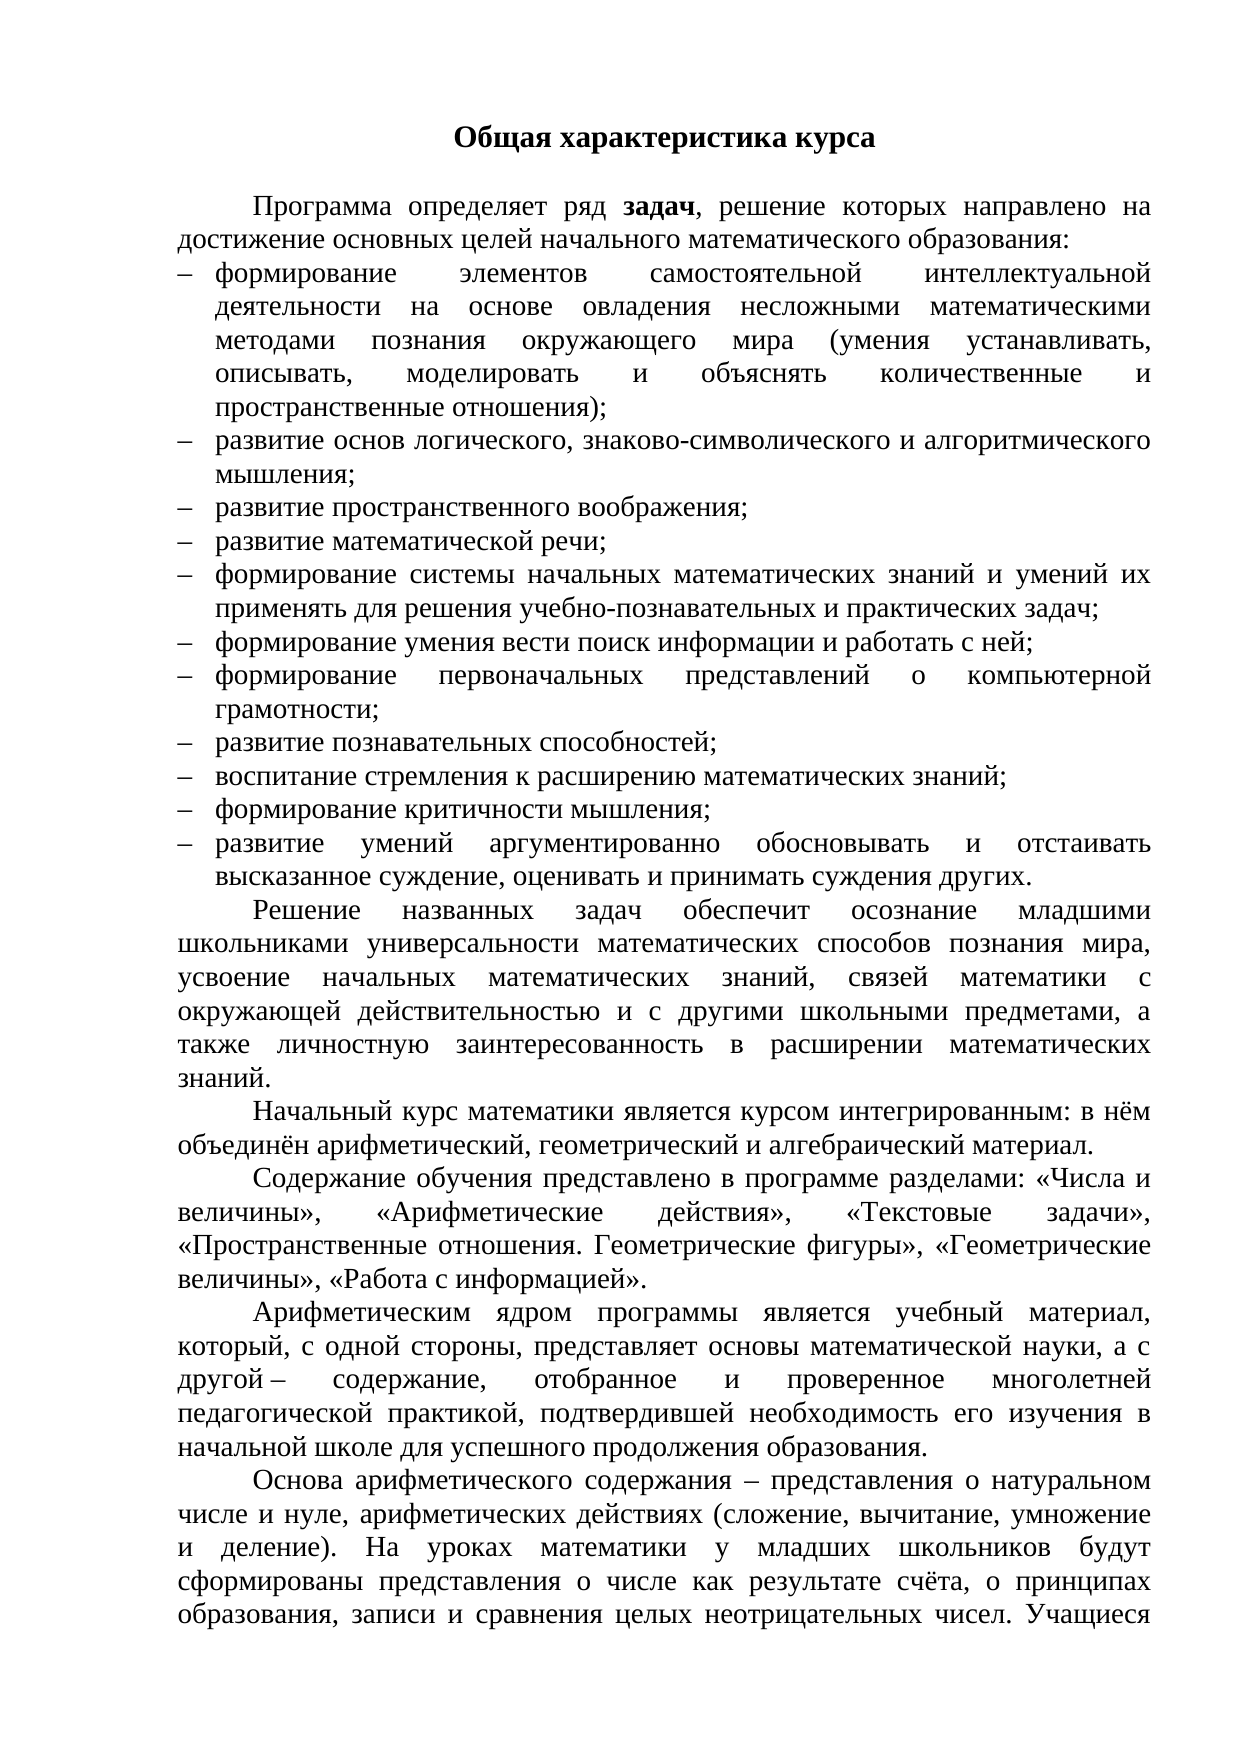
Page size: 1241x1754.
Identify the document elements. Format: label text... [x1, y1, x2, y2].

list воспитание стремления к расширению математических знаний; [177, 758, 1152, 791]
list развитие познавательных способностей; [177, 724, 1152, 758]
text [177, 1462, 1152, 1630]
list формирование умения вести поиск информации и работать с ней; [177, 624, 1152, 657]
list развитие основ логического, знаково-символического и алгоритмического мышления; [177, 422, 1152, 489]
text Арифметическим ядром программы является учебный материал, который, с одной стороны, представляет основы математической науки, а с другой – содержание, отобранное и проверенное многолетней педагогической практикой, подтвердившей необходимость его изучения в начальной школе для успешного продолжения образования. [177, 1294, 1152, 1462]
list развитие пространственного воображения; [177, 489, 1152, 523]
list формирование системы начальных математических знаний и умений их применять для решения учебно-познавательных и практических задач; [177, 557, 1152, 624]
text Начальный курс математики является курсом интегрированным: в нём объединён арифметический, геометрический и алгебраический материал. [177, 1093, 1152, 1160]
text Решение названных задач обеспечит осознание младшими школьниками универсальности математических способов познания мира, усвоение начальных математических знаний, связей математики с окружающей действительностью и с другими школьными предметами, а также личностную заинтересованность в расширении математических знаний. [177, 892, 1152, 1093]
text Программа определяет ряд задач, решение которых направлено на достижение основных целей начального математического образования: [177, 188, 1152, 255]
list развитие умений аргументированно обосновывать и отстаивать высказанное суждение, оценивать и принимать суждения других. [177, 825, 1152, 892]
list развитие математической речи; [177, 523, 1152, 557]
list формирование элементов самостоятельной интеллектуальной деятельности на основе овладения несложными математическими методами познания окружающего мира (умения устанавливать, описывать, моделировать и объяснять количественные и пространственные отношения); [177, 255, 1152, 422]
text Общая характеристика курса [177, 118, 1152, 154]
list формирование первоначальных представлений о компьютерной грамотности; [177, 657, 1152, 724]
text Содержание обучения представлено в программе разделами: «Числа и величины», «Арифметические действия», «Текстовые задачи», «Пространственные отношения. Геометрические фигуры», «Геометрические величины», «Работа с информацией». [177, 1160, 1152, 1294]
list формирование критичности мышления; [177, 791, 1152, 825]
